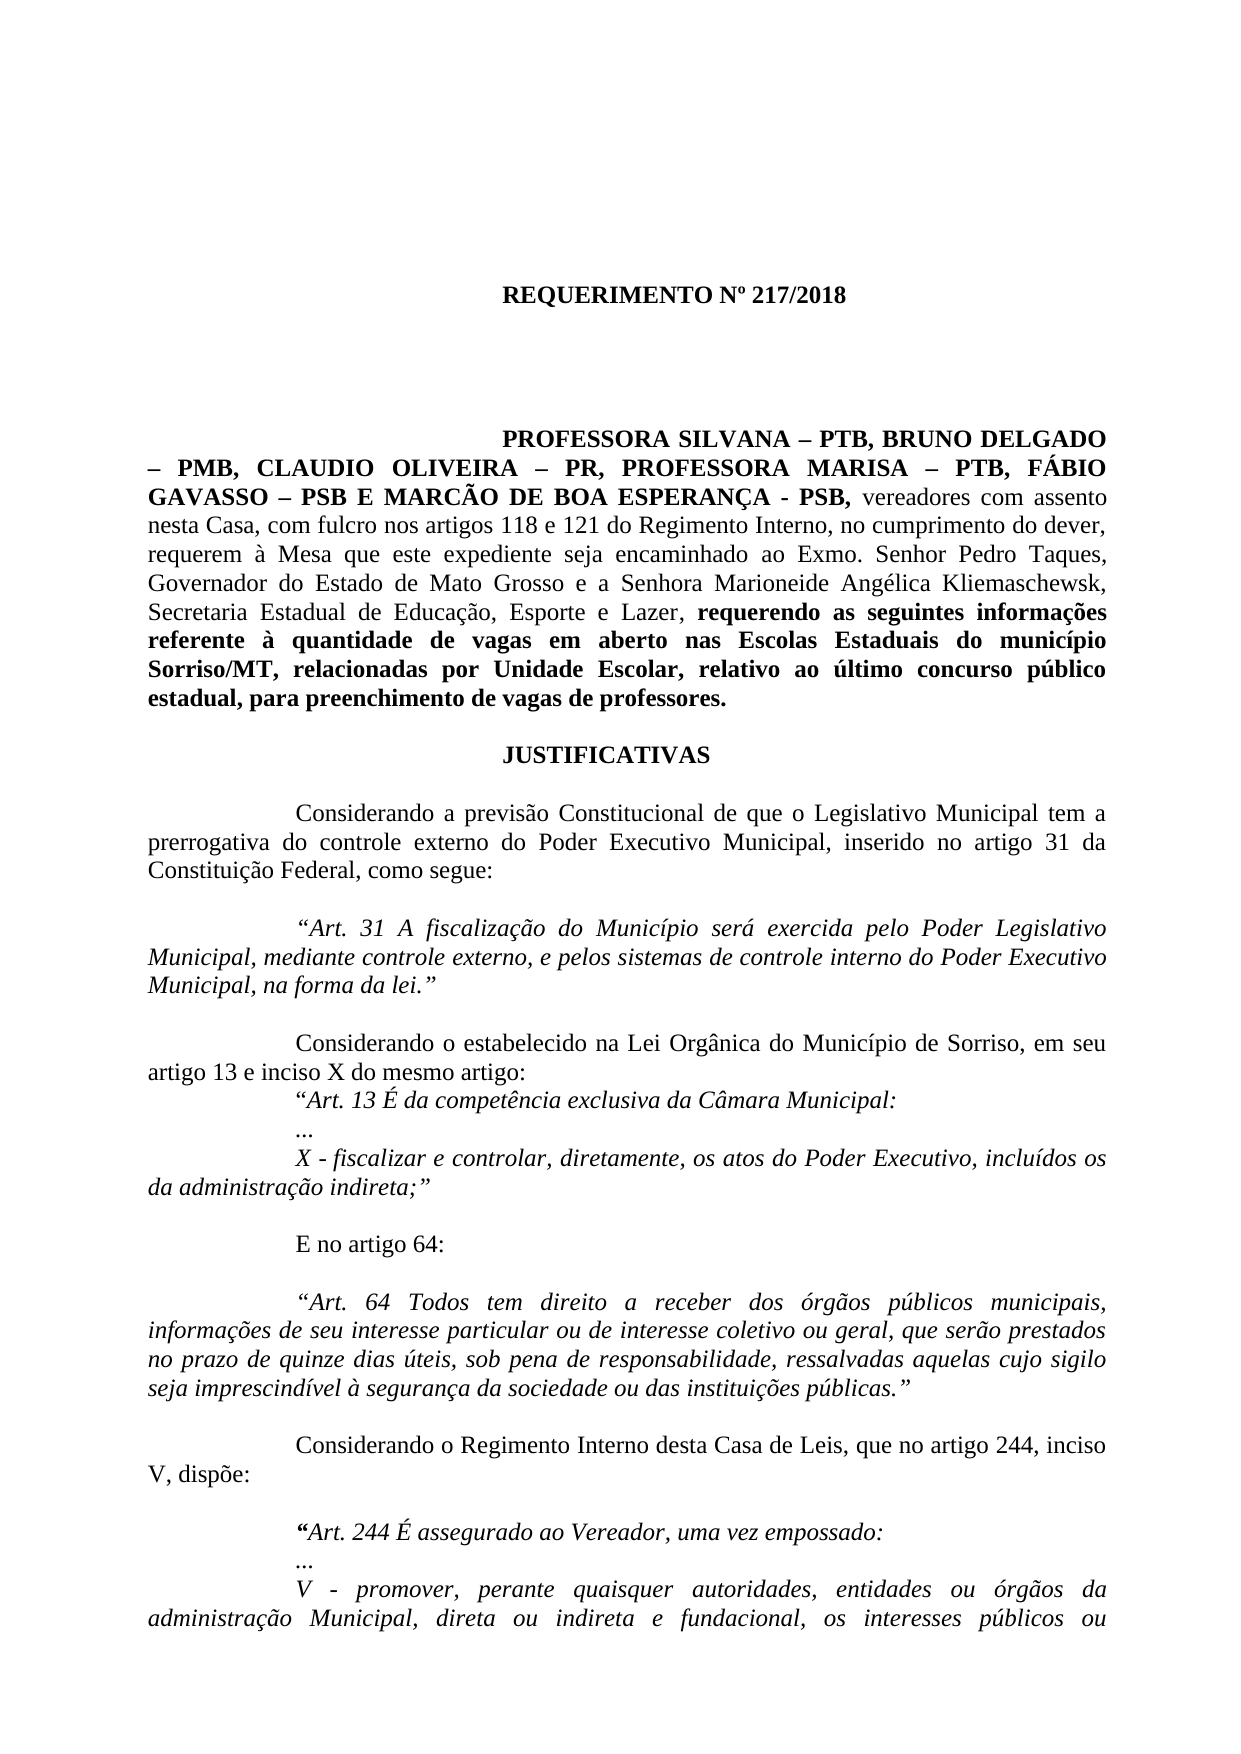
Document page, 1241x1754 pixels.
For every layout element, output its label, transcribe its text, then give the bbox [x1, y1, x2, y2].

text REQUERIMENTO Nº 217/2018 [502, 281, 1107, 309]
text ... [148, 1546, 1107, 1574]
text “Art. 244 É assegurado ao Vereador, uma vez empossado: [148, 1517, 1107, 1546]
text ... [148, 1114, 1107, 1143]
text Considerando o Regimento Interno desta Casa de Leis, que no artigo 244, inciso V, dispõe: [148, 1431, 1107, 1488]
text “Art. 13 É da competência exclusiva da Câmara Municipal: [148, 1086, 1107, 1114]
text JUSTIFICATIVAS [148, 741, 1107, 769]
text E no artigo 64: [148, 1229, 1107, 1258]
text Considerando o estabelecido na Lei Orgânica do Município de Sorriso, em seu artigo 13 e inciso X do mesmo artigo: [148, 1028, 1107, 1086]
text PROFESSORA SILVANA – PTB, BRUNO DELGADO – PMB, CLAUDIO OLIVEIRA – PR, PROFESSORA MARISA – PTB, FÁBIO GAVASSO – PSB E MARCÃO DE BOA ESPERANÇA - PSB, vereadores com assento nesta Casa, com fulcro nos artigos 118 e 121 do Regimento Interno, no cumprimento do dever, requerem à Mesa que este expediente seja encaminhado ao Exmo. Senhor Pedro Taques, Governador do Estado de Mato Grosso e a Senhora Marioneide Angélica Kliemaschewsk, Secretaria Estadual de Educação, Esporte e Lazer, requerendo as seguintes informações referente à quantidade de vagas em aberto nas Escolas Estaduais do município Sorriso/MT, relacionadas por Unidade Escolar, relativo ao último concurso público estadual, para preenchimento de vagas de professores. [148, 424, 1107, 712]
text X - fiscalizar e controlar, diretamente, os atos do Poder Executivo, incluídos os da administração indireta;” [148, 1143, 1107, 1201]
text “Art. 31 A fiscalização do Município será exercida pelo Poder Legislativo Municipal, mediante controle externo, e pelos sistemas de controle interno do Poder Executivo Municipal, na forma da lei.” [148, 913, 1107, 999]
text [148, 1574, 1107, 1632]
text Considerando a previsão Constitucional de que o Legislativo Municipal tem a prerrogativa do controle externo do Poder Executivo Municipal, inserido no artigo 31 da Constituição Federal, como segue: [148, 798, 1107, 884]
text “Art. 64 Todos tem direito a receber dos órgãos públicos municipais, informações de seu interesse particular ou de interesse coletivo ou geral, que serão prestados no prazo de quinze dias úteis, sob pena de responsabilidade, ressalvadas aquelas cujo sigilo seja imprescindível à segurança da sociedade ou das instituições públicas.” [148, 1287, 1107, 1402]
